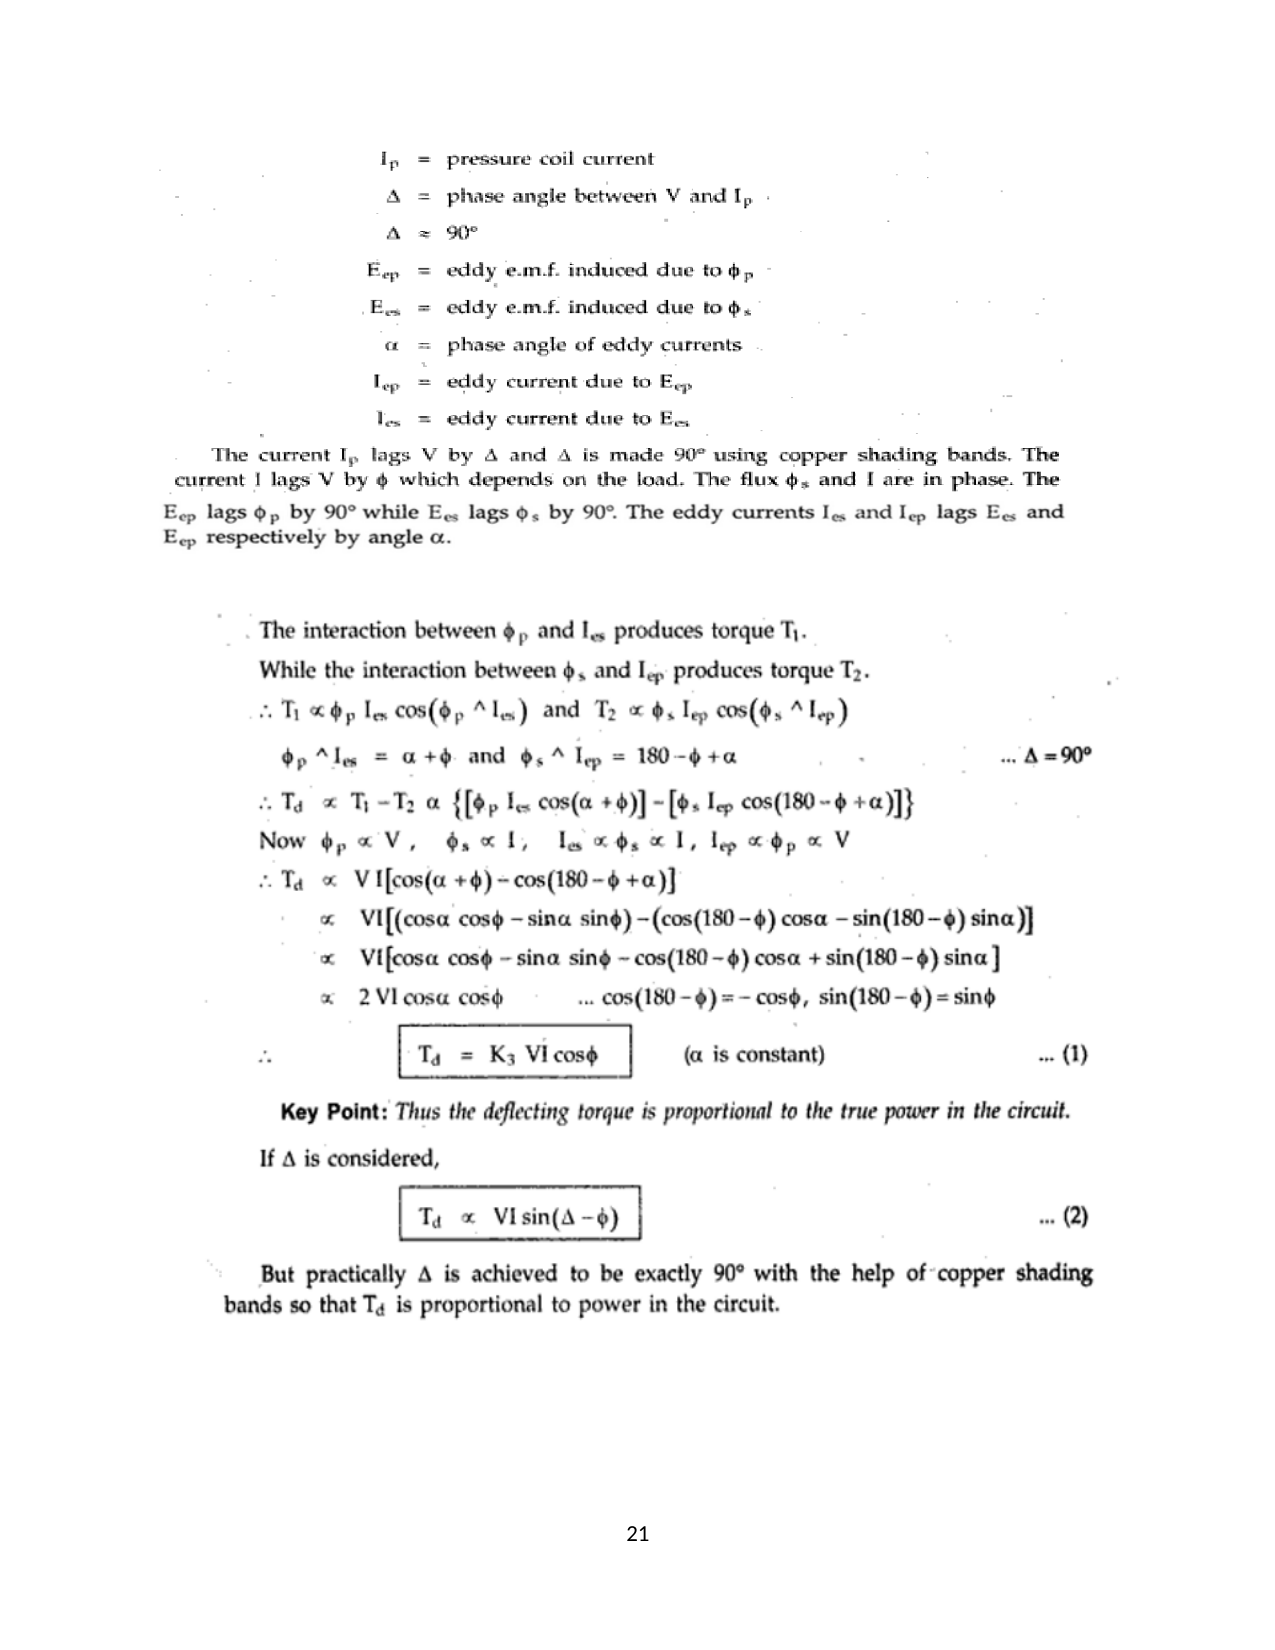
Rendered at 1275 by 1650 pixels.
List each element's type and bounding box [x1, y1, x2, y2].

picture [150, 612, 1125, 1353]
picture [150, 498, 1080, 555]
picture [150, 150, 1072, 495]
